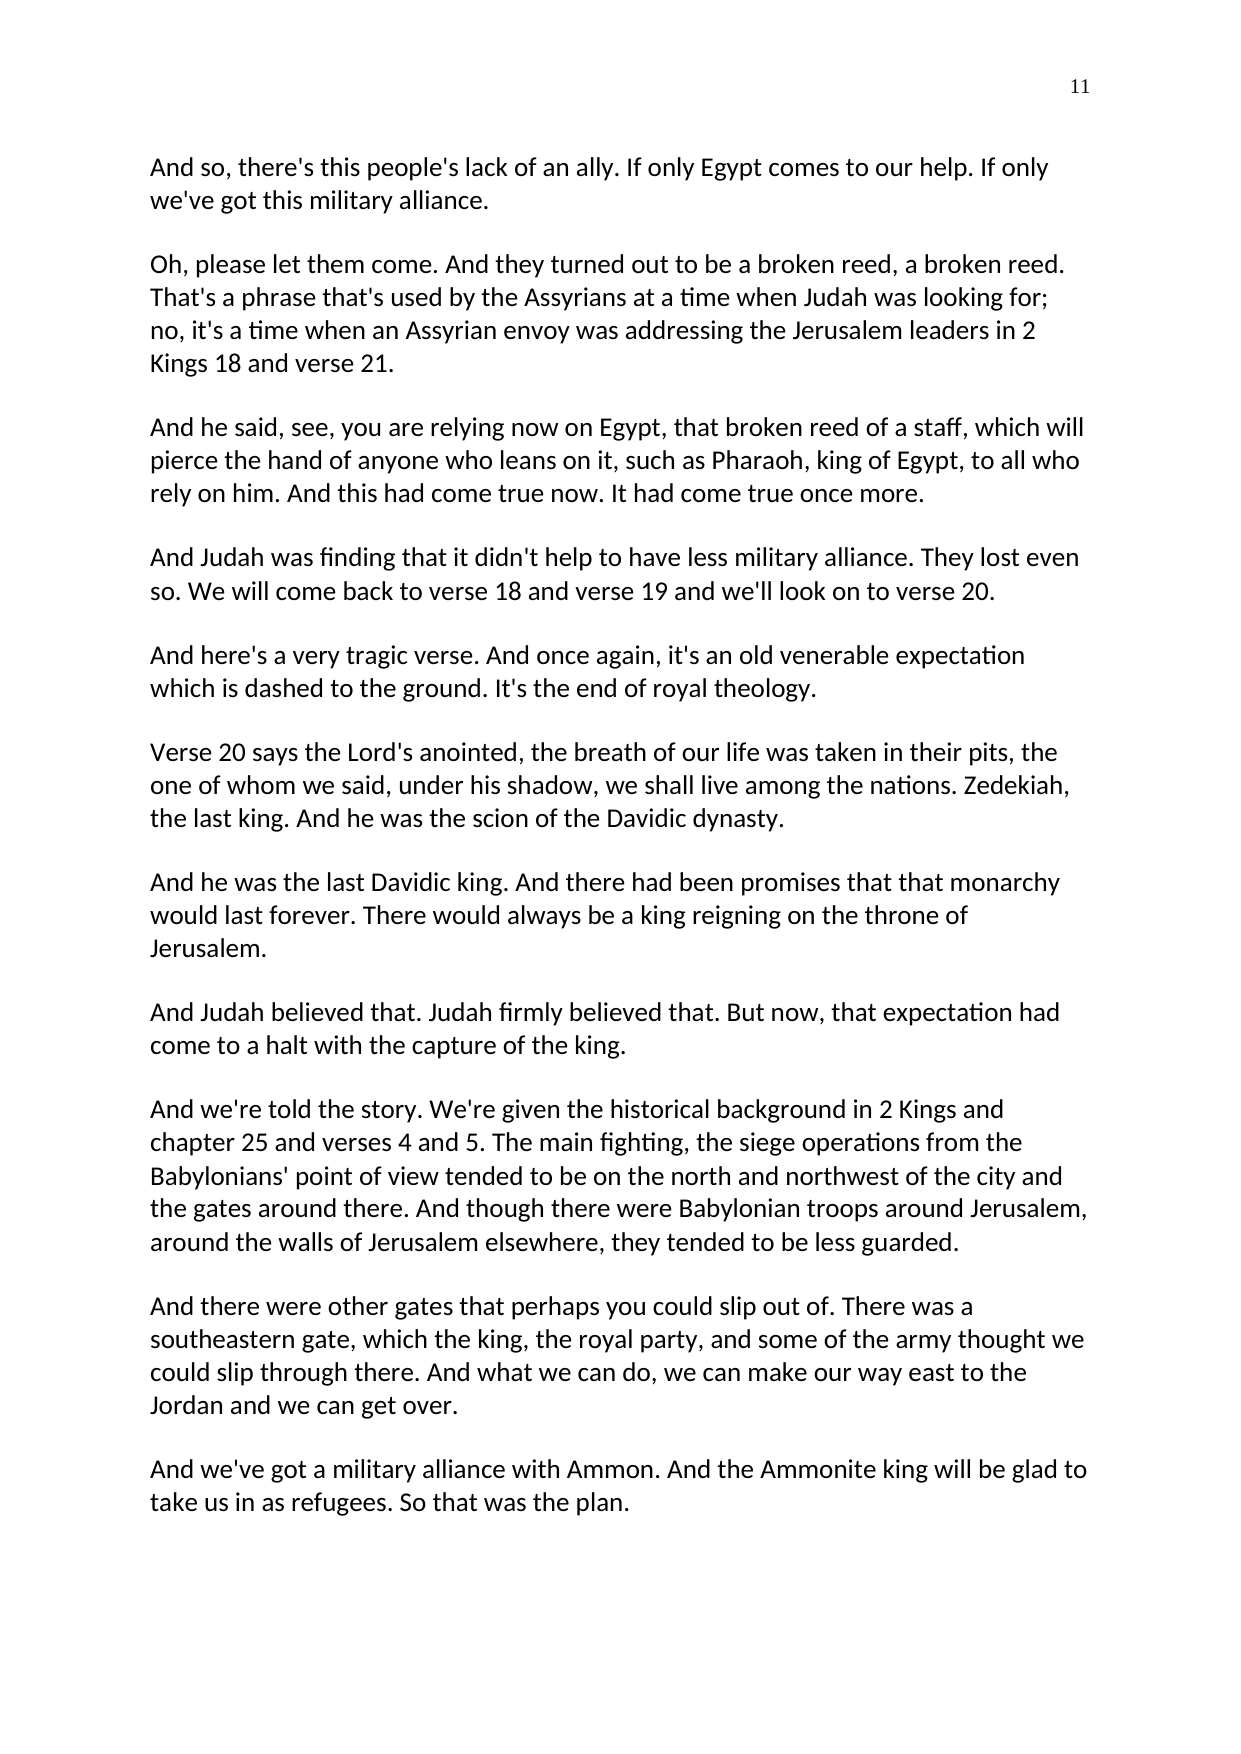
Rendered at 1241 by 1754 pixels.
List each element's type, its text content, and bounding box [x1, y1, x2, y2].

text Verse 20 says the Lord's anointed, the breath of our life was taken in their pits, the one of whom we said, under his shadow, we shall live among the nations. Zedekiah, the last king. And he was the scion of the Davidic dynasty. [150, 735, 1090, 834]
text And there were other gates that perhaps you could slip out of. There was a southeastern gate, which the king, the royal party, and some of the army thought we could slip through there. And what we can do, we can make our way east to the Jordan and we can get over. [150, 1289, 1090, 1421]
text Oh, please let them come. And they turned out to be a broken reed, a broken reed. That's a phrase that's used by the Assyrians at a time when Judah was looking for; no, it's a time when an Assyrian envoy was addressing the Jerusalem leaders in 2 Kings 18 and verse 21. [150, 247, 1090, 379]
text And Judah believed that. Judah firmly believed that. But now, that expectation had come to a halt with the capture of the king. [150, 995, 1090, 1061]
text And we've got a military alliance with Ammon. And the Ammonite king will be glad to take us in as refugees. So that was the plan. [150, 1452, 1090, 1518]
text And he said, see, you are relying now on Egypt, that broken reed of a staff, which will pierce the hand of anyone who leans on it, such as Pharaoh, king of Egypt, to all who rely on him. And this had come true now. It had come true once more. [150, 410, 1090, 509]
text And here's a very tragic verse. And once again, it's an old venerable expectation which is dashed to the ground. It's the end of royal theology. [150, 638, 1090, 704]
text And Judah was finding that it didn't help to have less military alliance. They lost even so. We will come back to verse 18 and verse 19 and we'll look on to verse 20. [150, 541, 1090, 607]
text And we're told the story. We're given the historical background in 2 Kings and chapter 25 and verses 4 and 5. The main fighting, the siege operations from the Babylonians' point of view tended to be on the north and northwest of the city and the gates around there. And though there were Babylonian troops around Jerusalem, around the walls of Jerusalem elsewhere, they tended to be less guarded. [150, 1093, 1090, 1258]
text And he was the last Davidic king. And there had been promises that that monarchy would last forever. There would always be a king reigning on the throne of Jerusalem. [150, 865, 1090, 964]
text And so, there's this people's lack of an ally. If only Egypt comes to our help. If only we've got this military alliance. [150, 150, 1090, 216]
